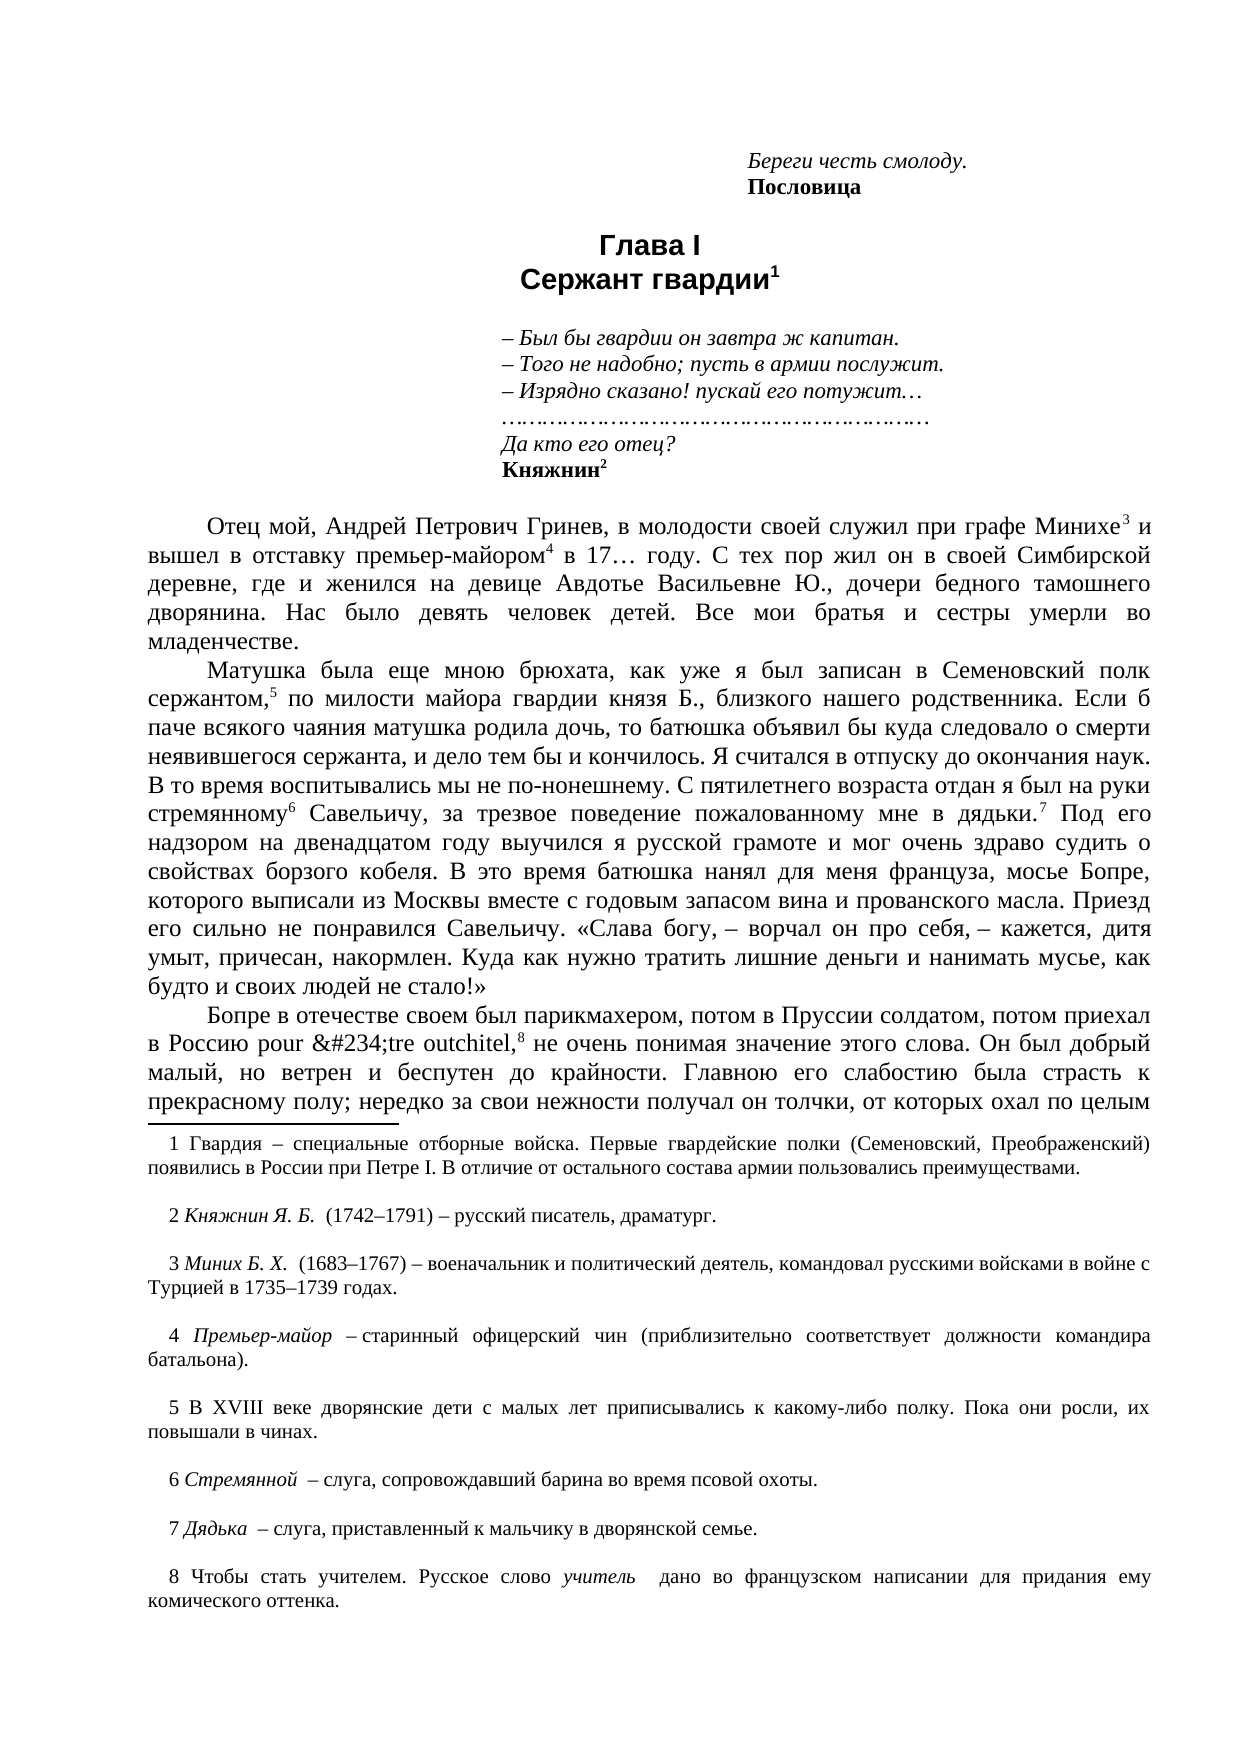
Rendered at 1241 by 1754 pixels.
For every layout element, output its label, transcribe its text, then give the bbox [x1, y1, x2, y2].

text – Изрядно сказано! пускай его потужит… [460, 377, 1152, 403]
subtitle Глава I [148, 228, 1152, 262]
text Пословица [706, 173, 1152, 199]
text Бопре в отечестве своем был парикмахером, потом в Пруссии солдатом, потом приехал в Россию pour &#234;tre outchitel, не очень понимая значение этого слова. Он был добрый малый, но ветрен и беспутен до крайности. Главною его слабостию была страсть к прекрасному полу; нередко за свои нежности получал он толчки, от которых охал по целым суткам. К тому же не был он (по его выражению) и врагом бутылки, то есть (говоря по-русски) любил хлебнуть лишнее. Но как вино подавалось у нас только за обедом, и то по рюмочке, причем учителя обыкновенно и обносили, то мой Бопре очень скоро привык к русской настойке и даже стал предпочитать ее винам своего отечества, как не в пример более полезную для желудка. Мы тотчас поладили, и хотя по контракту обязан он был учить меня по-французски, по-немецки и всем наукам, но он предпочел наскоро выучиться от меня кое-как болтать по-русски, – и потом каждый из нас занимался уже своим делом. Мы жили душа в душу. Другого ментора я и не желал. Но вскоре судьба нас разлучила, и вот по какому случаю. [148, 1000, 1152, 1115]
text Отец мой, Андрей Петрович Гринев, в молодости своей служил при графе Минихе и вышел в отставку премьер-майором в 17… году. С тех пор жил он в своей Симбирской деревне, где и женился на девице Авдотье Васильевне Ю., дочери бедного тамошнего дворянина. Нас было девять человек детей. Все мои братья и сестры умерли во младенчестве. [148, 511, 1152, 655]
text ……………………………………………………… [460, 403, 1152, 429]
text Матушка была еще мною брюхата, как уже я был записан в Семеновский полк сержантом, по милости майора гвардии князя Б., близкого нашего родственника. Если б паче всякого чаяния матушка родила дочь, то батюшка объявил бы куда следовало о смерти неявившегося сержанта, и дело тем бы и кончилось. Я считался в отпуску до окончания наук. В то время воспитывались мы не по-нонешнему. С пятилетнего возраста отдан я был на руки стремянному Савельичу, за трезвое поведение пожалованному мне в дядьки. Под его надзором на двенадцатом году выучился я русской грамоте и мог очень здраво судить о свойствах борзого кобеля. В это время батюшка нанял для меня француза, мосье Бопре, которого выписали из Москвы вместе с годовым запасом вина и прованского масла. Приезд его сильно не понравился Савельичу. «Слава богу, – ворчал он про себя, – кажется, дитя умыт, причесан, накормлен. Куда как нужно тратить лишние деньги и нанимать мусье, как будто и своих людей не стало!» [148, 655, 1152, 1000]
subtitle Сержант гвардии [148, 262, 1152, 295]
text Княжнин [460, 456, 1152, 482]
text Береги честь смолоду. [706, 147, 1152, 173]
text – Был бы гвардии он завтра ж капитан. [460, 324, 1152, 351]
text – Того не надобно; пусть в армии послужит. [460, 351, 1152, 377]
text Да кто его отец? [460, 429, 1152, 456]
